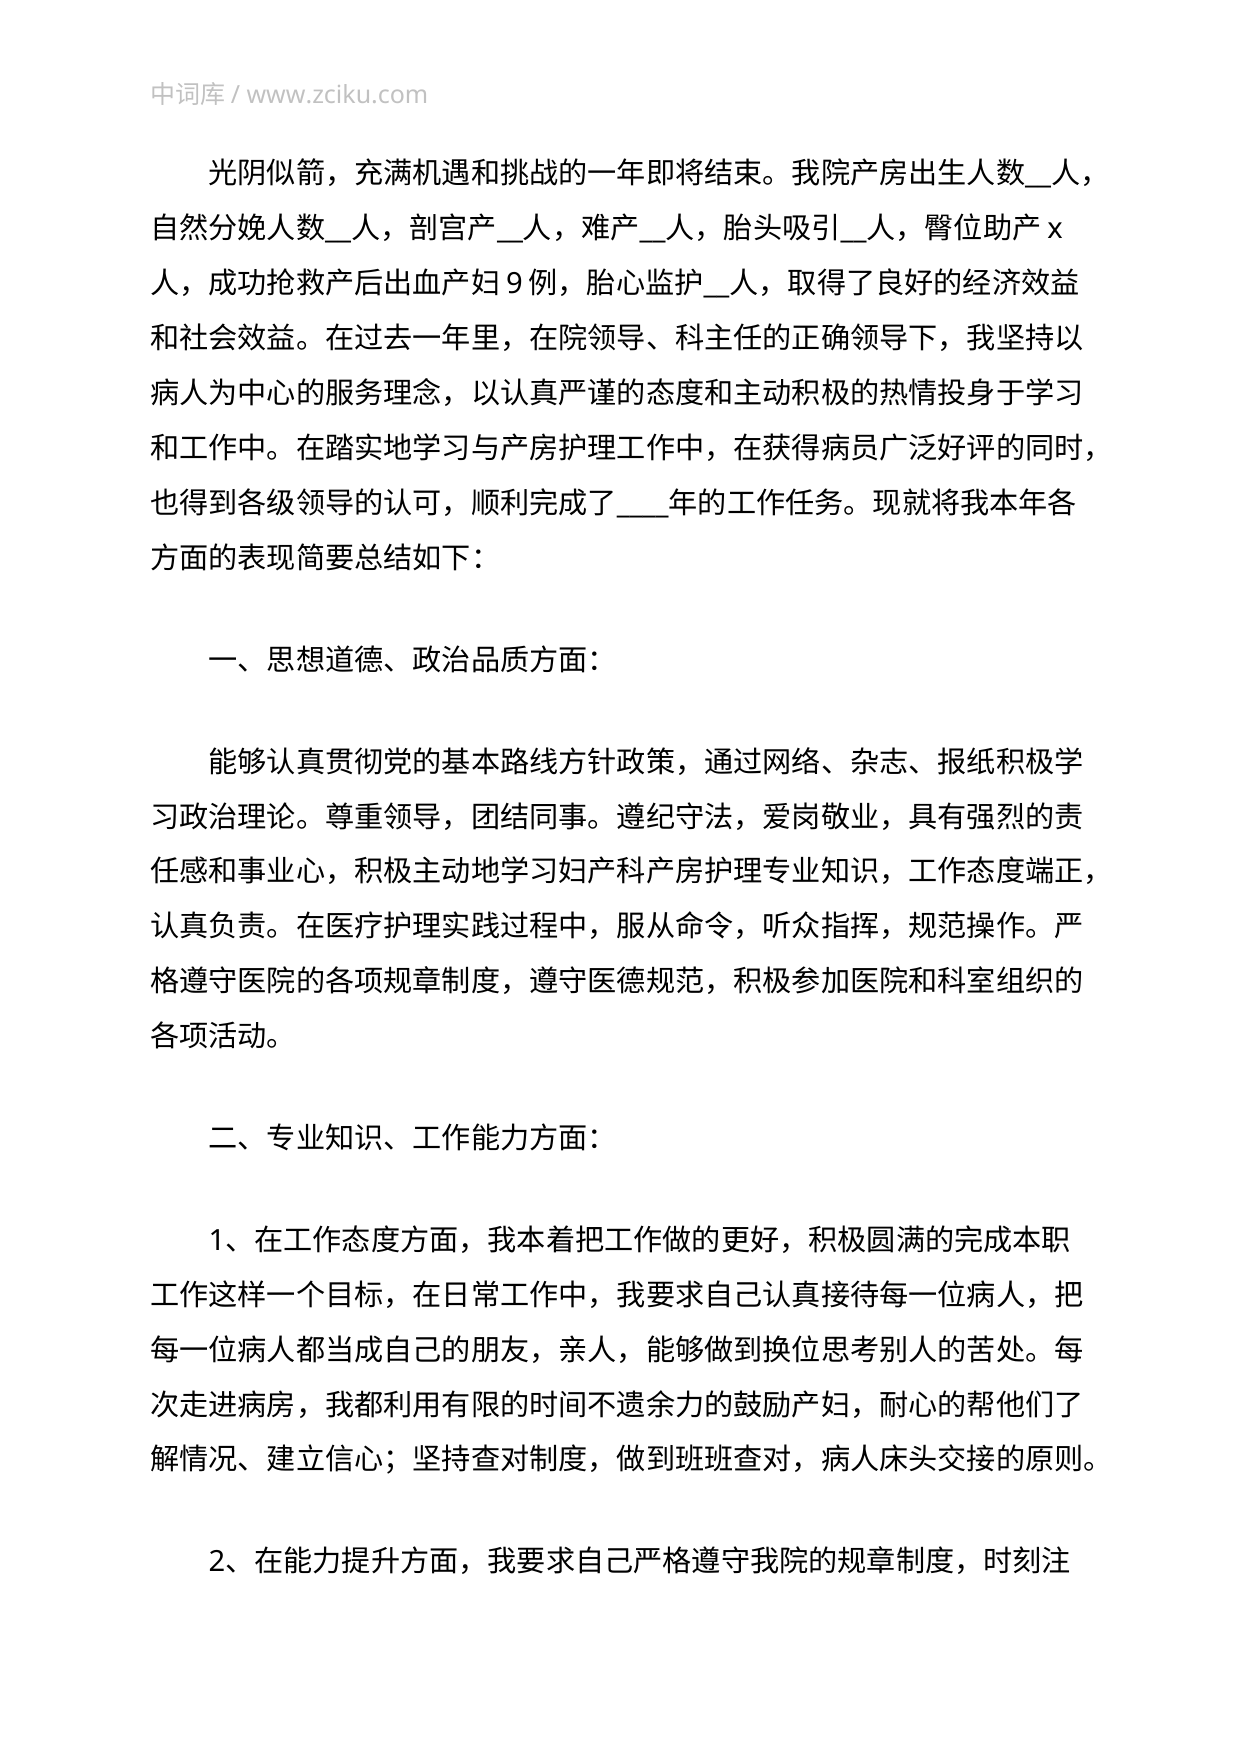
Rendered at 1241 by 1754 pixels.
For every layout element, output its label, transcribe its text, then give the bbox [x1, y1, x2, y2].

text 一、思想道德、政治品质方面： [150, 636, 1090, 679]
text 能够认真贯彻党的基本路线方针政策，通过网络、杂志、报纸积极学习政治理论。尊重领导，团结同事。遵纪守法，爱岗敬业，具有强烈的责任感和事业心，积极主动地学习妇产科产房护理专业知识，工作态度端正，认真负责。在医疗护理实践过程中，服从命令，听众指挥，规范操作。严格遵守医院的各项规章制度，遵守医德规范，积极参加医院和科室组织的各项活动。 [150, 738, 1090, 1055]
text 二、专业知识、工作能力方面： [150, 1114, 1090, 1157]
text 1、在工作态度方面，我本着把工作做的更好，积极圆满的完成本职工作这样一个目标，在日常工作中，我要求自己认真接待每一位病人，把每一位病人都当成自己的朋友，亲人，能够做到换位思考别人的苦处。每次走进病房，我都利用有限的时间不遗余力的鼓励产妇，耐心的帮他们了解情况、建立信心；坚持查对制度，做到班班查对，病人床头交接的原则。 [150, 1216, 1090, 1478]
text 光阴似箭，充满机遇和挑战的一年即将结束。我院产房出生人数__人，自然分娩人数__人，剖宫产__人，难产__人，胎头吸引__人，臀位助产x人，成功抢救产后出血产妇9例，胎心监护__人，取得了良好的经济效益和社会效益。在过去一年里，在院领导、科主任的正确领导下，我坚持以病人为中心的服务理念，以认真严谨的态度和主动积极的热情投身于学习和工作中。在踏实地学习与产房护理工作中，在获得病员广泛好评的同时，也得到各级领导的认可，顺利完成了____年的工作任务。现就将我本年各方面的表现简要总结如下： [150, 150, 1090, 577]
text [150, 1538, 1090, 1580]
